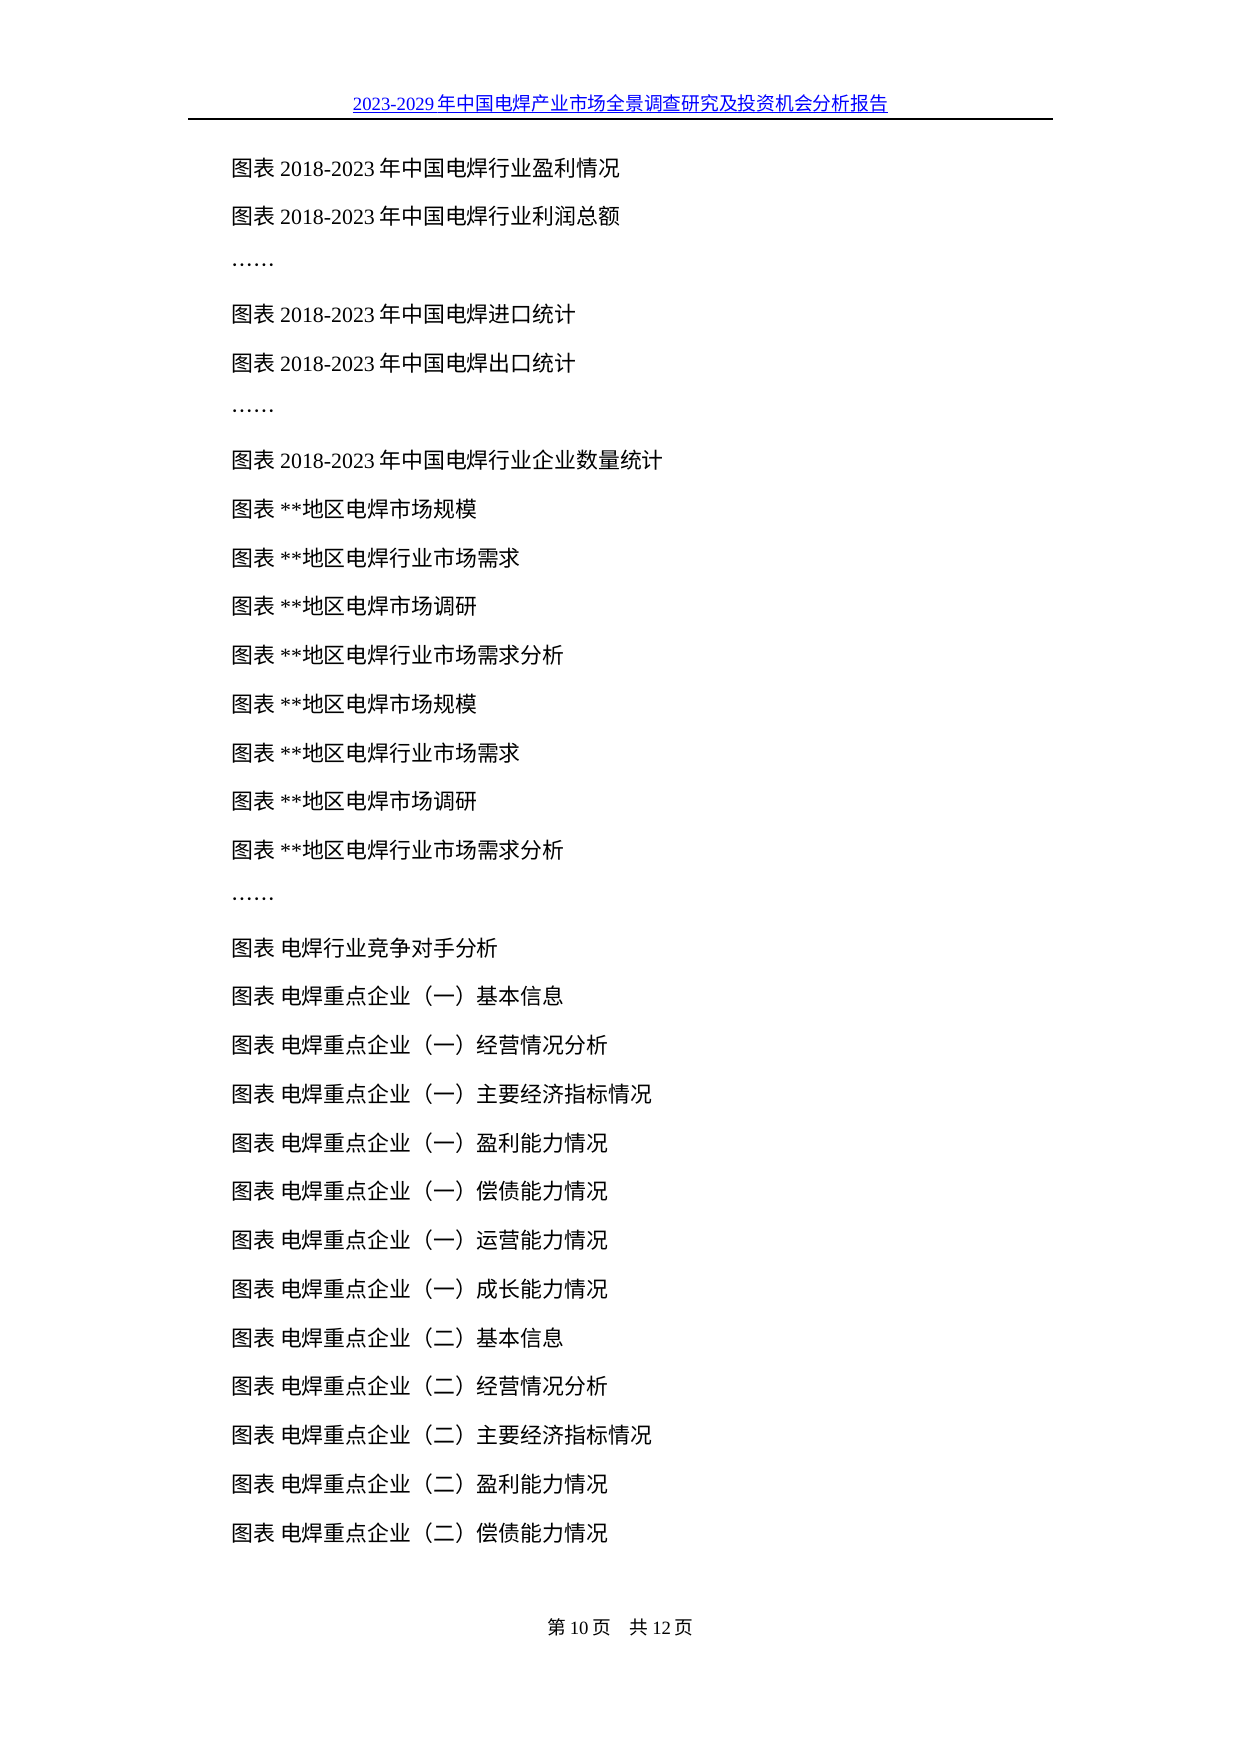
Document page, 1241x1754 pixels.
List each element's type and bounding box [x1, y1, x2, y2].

text [187, 150, 1053, 1548]
